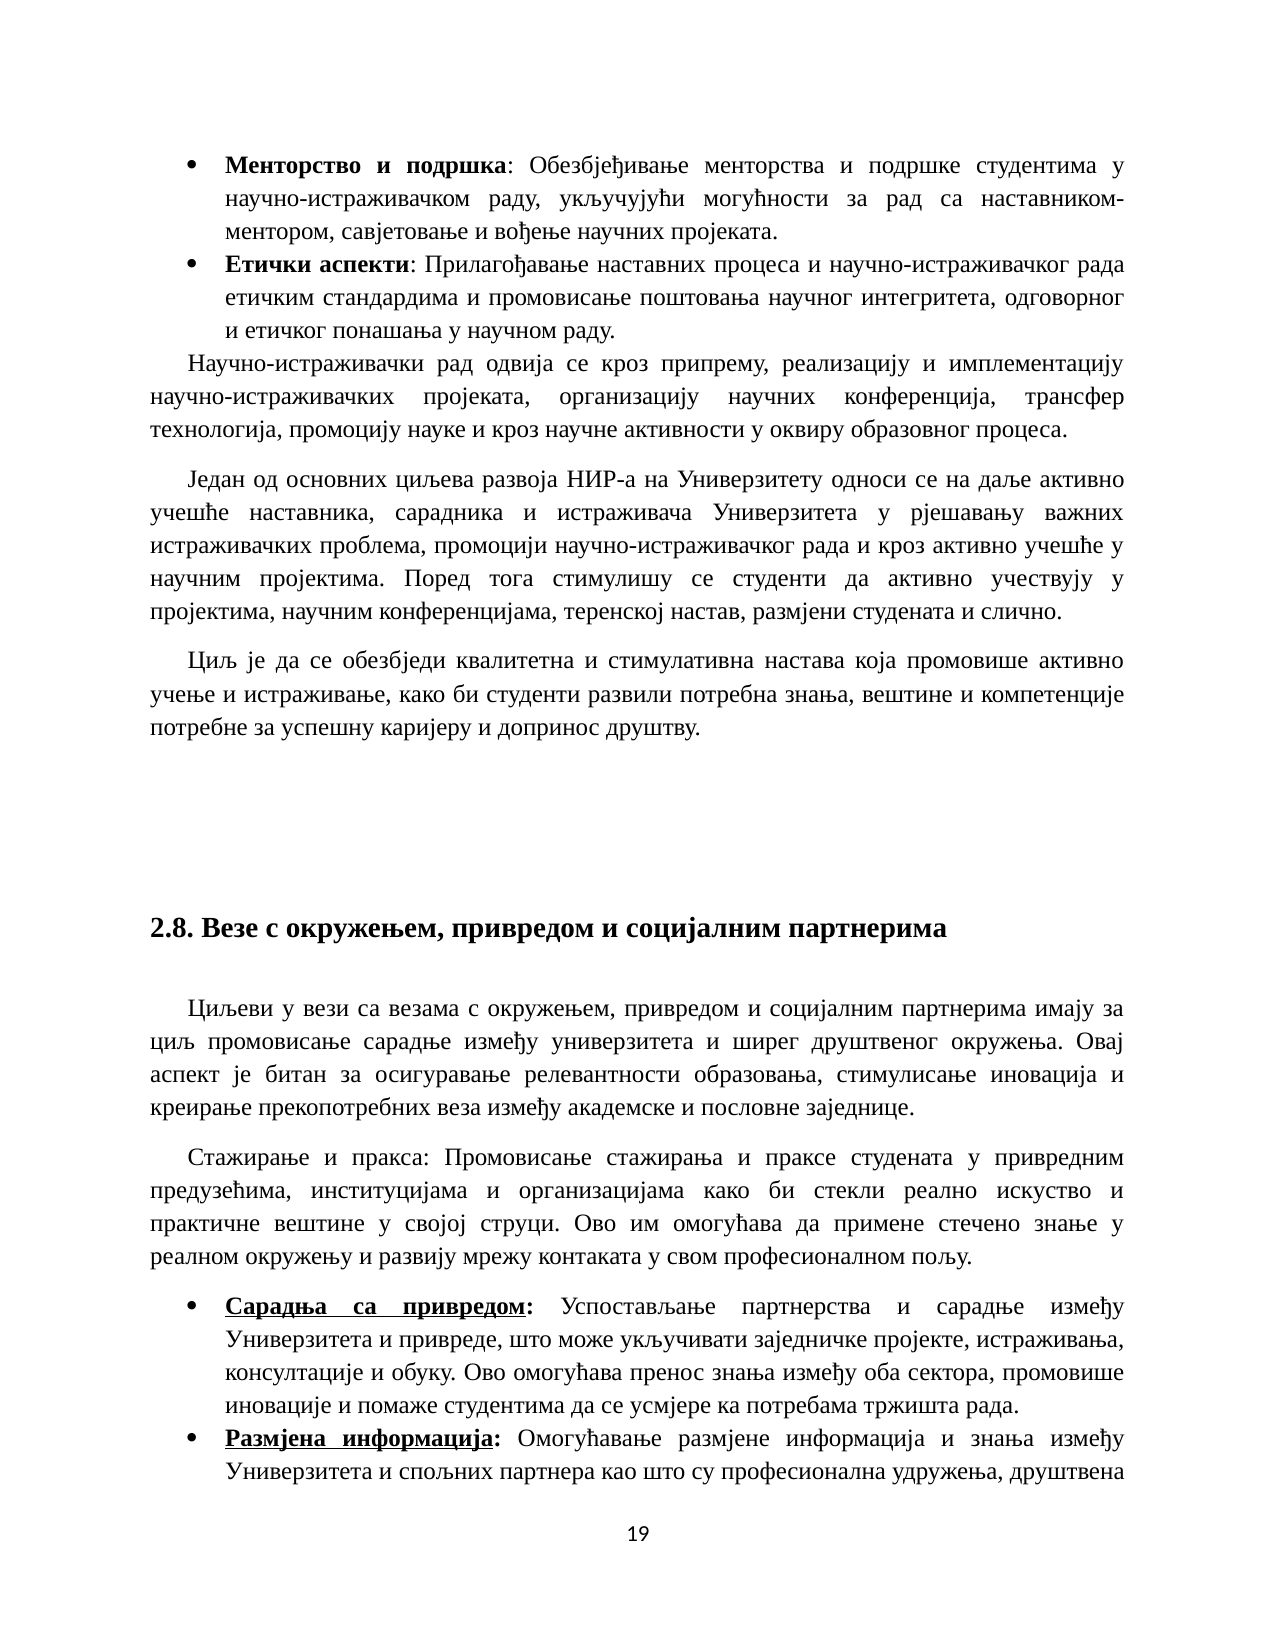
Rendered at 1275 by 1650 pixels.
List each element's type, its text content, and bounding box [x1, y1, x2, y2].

text Циљеви у вези са везама с окружењем, привредом и социјалним партнерима имају за циљ промовисање сарадње између универзитета и ширег друштвеног окружења. Овај аспект је битан за осигуравање релевантности образовања, стимулисање иновација и креирање прекопотребних веза између академске и пословне заједнице. [150, 993, 1125, 1121]
text Циљ је да се обезбједи квалитетна и стимулативна настава која промовише активно учење и истраживање, како би студенти развили потребна знања, вештине и компетенције потребне за успешну каријеру и допринос друштву. [150, 646, 1125, 740]
text 2.8. Везе с окружењем, привредом и социјалним партнерима [150, 910, 1125, 944]
text Научно-истраживачки рад одвија се кроз припрему, реализацију и имплементацију научно-истраживачких пројеката, организацију научних конференција, трансфер технологија, промоцију науке и кроз научне активности у оквиру образовног процеса. [150, 348, 1125, 443]
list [187, 1423, 1125, 1485]
list Сарадња са привредом: Успостављање партнерства и сарадње између Универзитета и привреде, што може укључивати заједничке пројекте, истраживања, консултације и обуку. Ово омогућава пренос знања између оба сектора, промовише иновације и помаже студентима да се усмјере ка потребама тржишта рада. [187, 1291, 1125, 1419]
list Етички аспекти: Прилагођавање наставних процеса и научно-истраживачког рада етичким стандардима и промовисање поштовања научног интегритета, одговорног и етичког понашања у научном раду. [187, 249, 1125, 344]
text Стажирање и пракса: Промовисање стажирања и праксе студената у привредним предузећима, институцијама и организацијама како би стекли реално искуство и практичне вештине у својој струци. Ово им омогућава да примене стечено знање у реалном окружењу и развију мрежу контаката у свом професионалном пољу. [150, 1142, 1125, 1270]
list Менторство и подршка: Обезбјеђивање менторства и подршке студентима у научно-истраживачком раду, укључујући могућности за рад са наставником-ментором, савјетовање и вођење научних пројеката. [187, 150, 1125, 245]
text Један од основних циљева развоја НИР-а на Универзитету односи се на даље активно учешће наставника, сарадника и истраживача Универзитета у рјешавању важних истраживачких проблема, промоцији научно-истраживачког рада и кроз активно учешће у научним пројектима. Поред тога стимулишу се студенти да активно учествују у пројектима, научним конференцијама, теренској настав, размјени студената и слично. [150, 464, 1125, 625]
